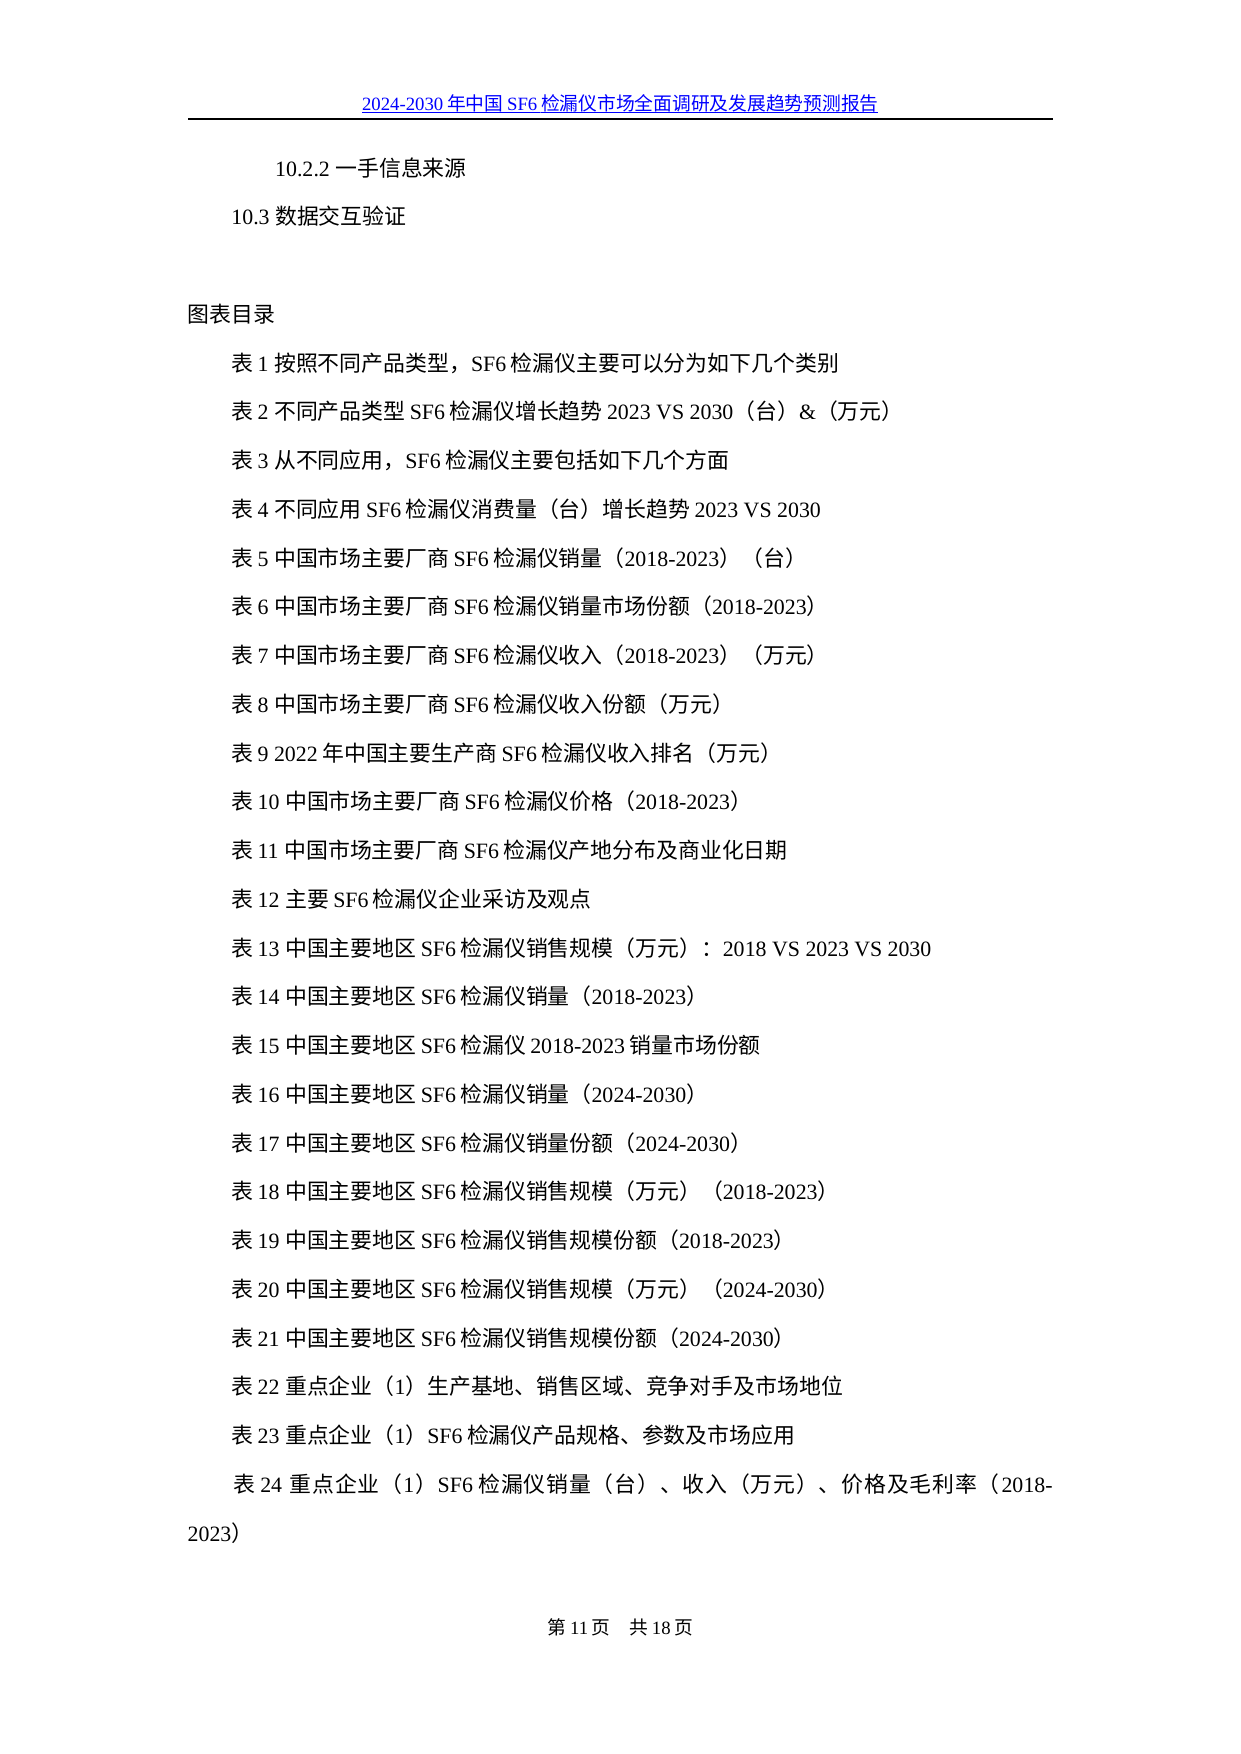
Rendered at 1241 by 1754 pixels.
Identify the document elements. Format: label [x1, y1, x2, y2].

text [187, 150, 1053, 1548]
